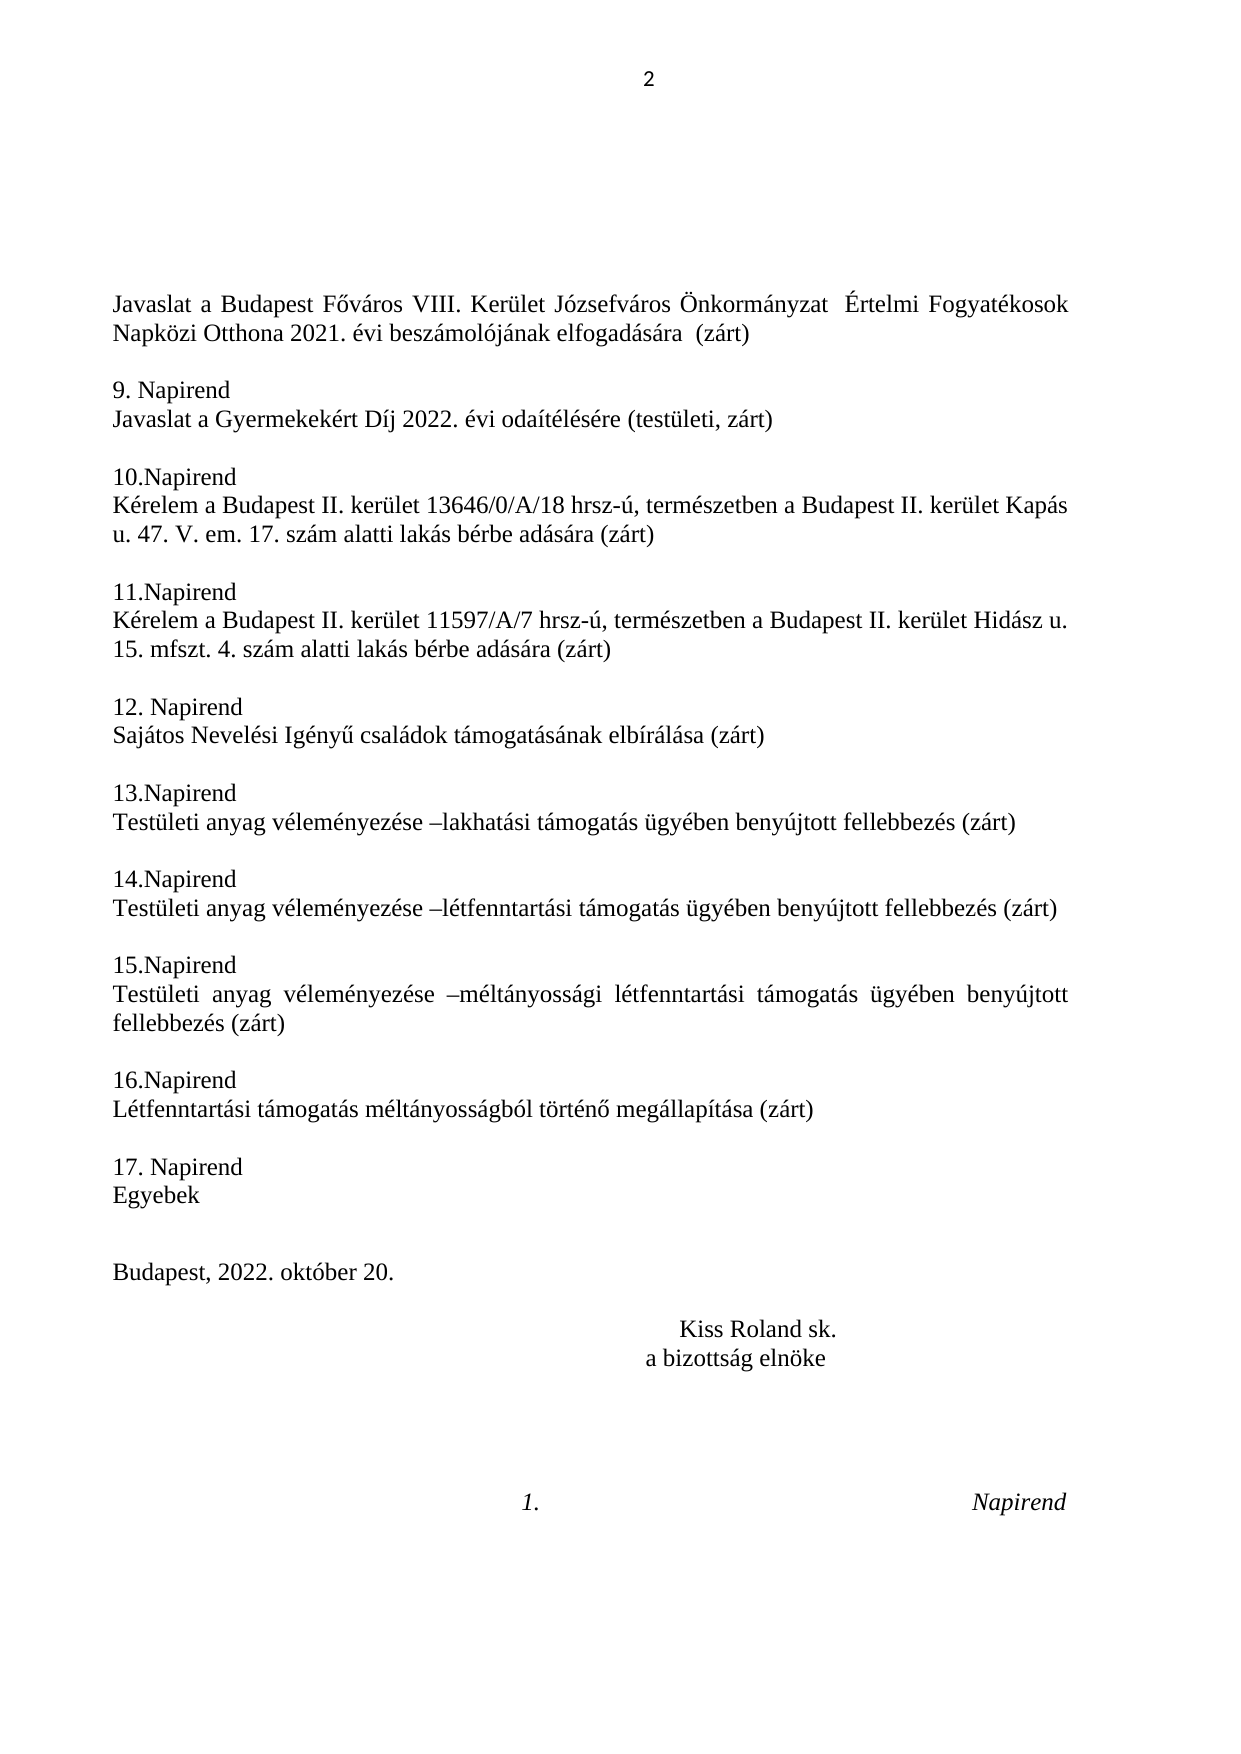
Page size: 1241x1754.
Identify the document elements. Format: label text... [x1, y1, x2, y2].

text Testületi anyag véleményezése –lakhatási támogatás ügyében benyújtott fellebbezés (zárt) [112, 807, 1069, 836]
text 12. Napirend [112, 692, 1069, 721]
text Egyebek [112, 1181, 1069, 1209]
text 10.Napirend [112, 462, 1069, 491]
text 13.Napirend [112, 778, 1069, 807]
text 11.Napirend [112, 577, 1069, 606]
text 16.Napirend [112, 1066, 1069, 1094]
list Napirend [75, 1487, 1069, 1516]
text 9. Napirend [112, 376, 1069, 404]
text Kérelem a Budapest II. kerület 11597/A/7 hrsz-ú, természetben a Budapest II. kerület Hidász u. 15. mfszt. 4. szám alatti lakás bérbe adására (zárt) [112, 606, 1069, 663]
text Létfenntartási támogatás méltányosságból történő megállapítása (zárt) [112, 1094, 1069, 1123]
text Testületi anyag véleményezése –méltányossági létfenntartási támogatás ügyében benyújtott fellebbezés (zárt) [112, 979, 1069, 1037]
text Kérelem a Budapest II. kerület 13646/0/A/18 hrsz-ú, természetben a Budapest II. kerület Kapás u. 47. V. em. 17. szám alatti lakás bérbe adására (zárt) [112, 491, 1069, 548]
text Javaslat a Budapest Főváros VIII. Kerület Józsefváros Önkormányzat Értelmi Fogyatékosok Napközi Otthona 2021. évi beszámolójának elfogadására (zárt) [112, 289, 1069, 347]
text 14.Napirend [112, 864, 1069, 893]
text Javaslat a Gyermekekért Díj 2022. évi odaítélésére (testületi, zárt) [112, 404, 1069, 433]
text 17. Napirend [112, 1152, 1069, 1181]
text Sajátos Nevelési Igényű családok támogatásának elbírálása (zárt) [112, 721, 1069, 749]
text a bizottság elnöke [112, 1343, 1069, 1372]
text Kiss Roland sk. [112, 1314, 1069, 1343]
text 15.Napirend [112, 951, 1069, 979]
text Testületi anyag véleményezése –létfenntartási támogatás ügyében benyújtott fellebbezés (zárt) [112, 893, 1069, 922]
text Budapest, 2022. október 20. [112, 1257, 1069, 1286]
